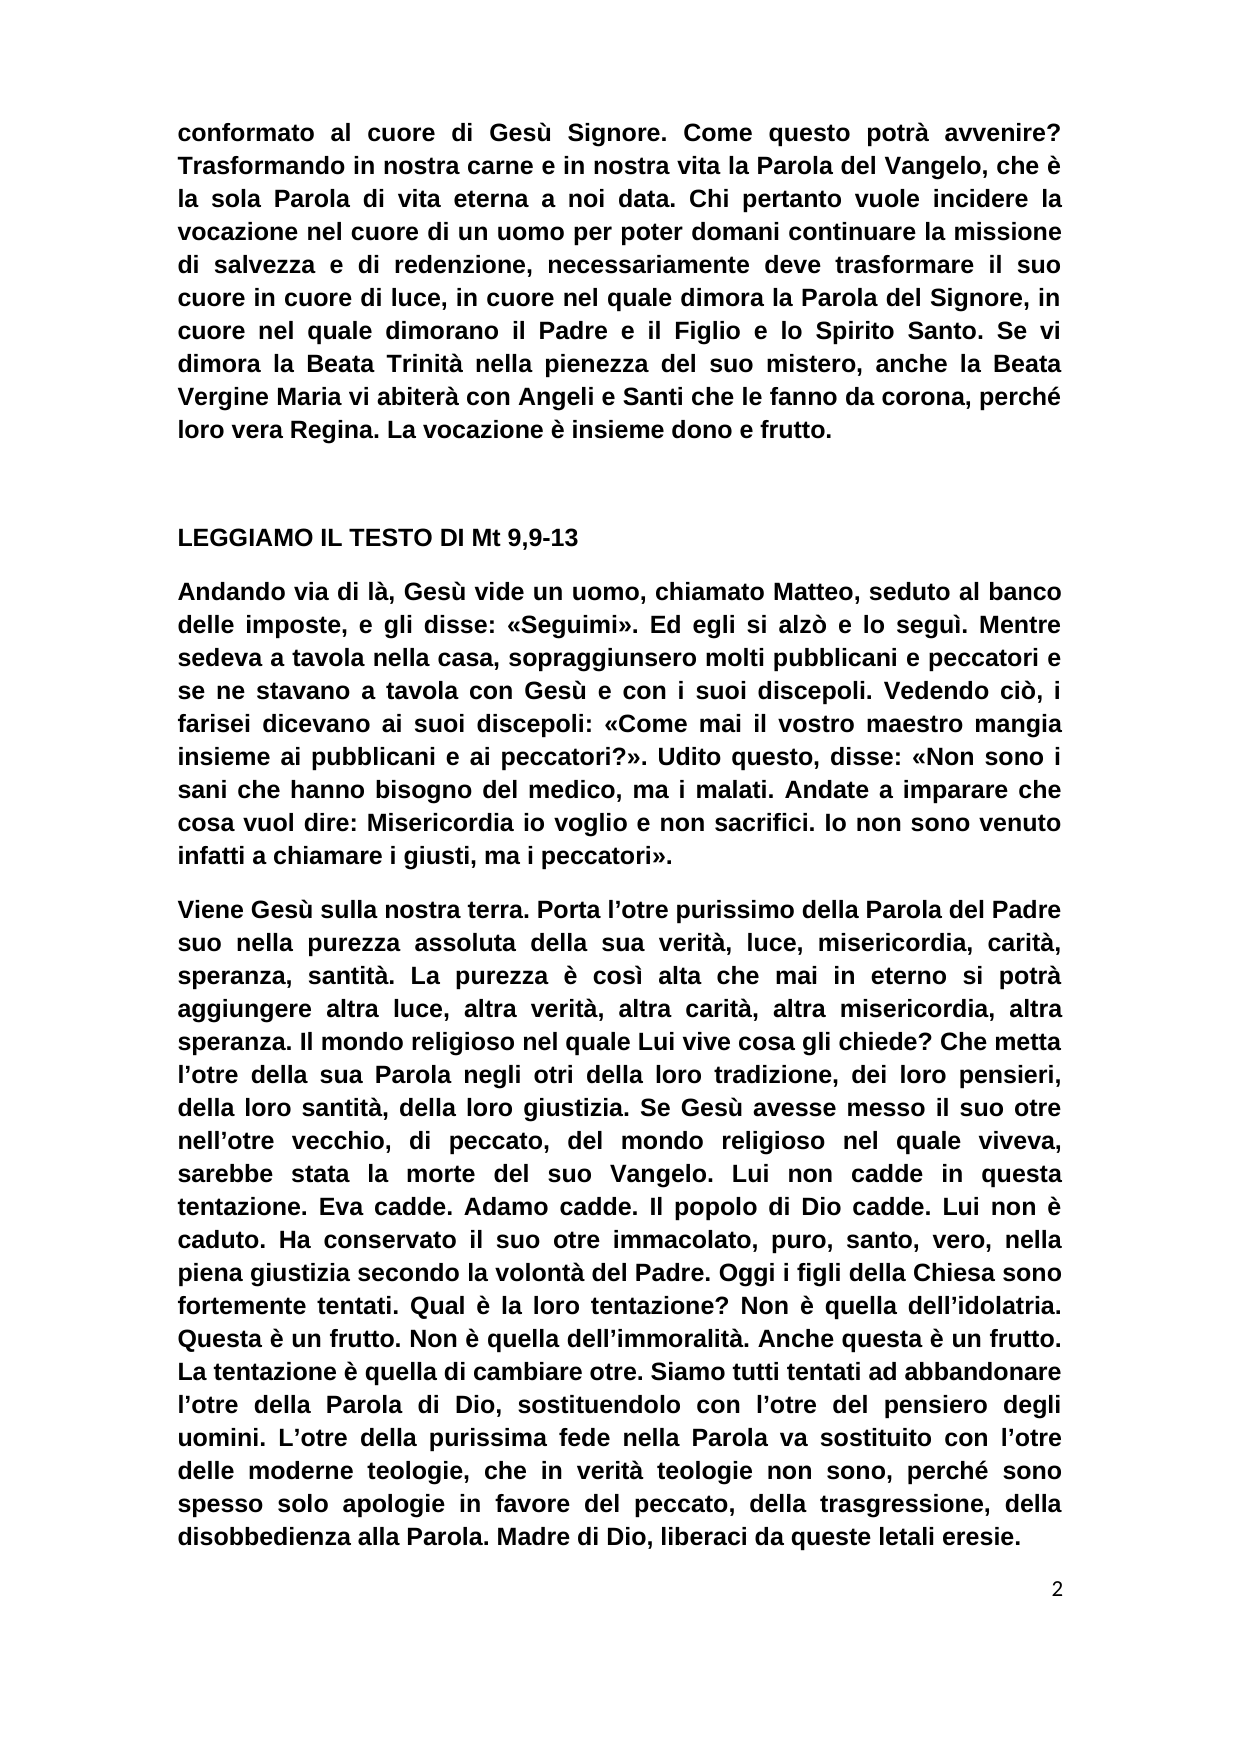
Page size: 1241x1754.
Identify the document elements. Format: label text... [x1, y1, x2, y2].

text Viene Gesù sulla nostra terra. Porta l’otre purissimo della Parola del Padre suo nella purezza assoluta della sua verità, luce, misericordia, carità, speranza, santità. La purezza è così alta che mai in eterno si potrà aggiungere altra luce, altra verità, altra carità, altra misericordia, altra speranza. Il mondo religioso nel quale Lui vive cosa gli chiede? Che metta l’otre della sua Parola negli otri della loro tradizione, dei loro pensieri, della loro santità, della loro giustizia. Se Gesù avesse messo il suo otre nell’otre vecchio, di peccato, del mondo religioso nel quale viveva, sarebbe stata la morte del suo Vangelo. Lui non cadde in questa tentazione. Eva cadde. Adamo cadde. Il popolo di Dio cadde. Lui non è caduto. Ha conservato il suo otre immacolato, puro, santo, vero, nella piena giustizia secondo la volontà del Padre. Oggi i figli della Chiesa sono fortemente tentati. Qual è la loro tentazione? Non è quella dell’idolatria. Questa è un frutto. Non è quella dell’immoralità. Anche questa è un frutto. La tentazione è quella di cambiare otre. Siamo tutti tentati ad abbandonare l’otre della Parola di Dio, sostituendolo con l’otre del pensiero degli uomini. L’otre della purissima fede nella Parola va sostituito con l’otre delle moderne teologie, che in verità teologie non sono, perché sono spesso solo apologie in favore del peccato, della trasgressione, della disobbedienza alla Parola. Madre di Dio, liberaci da queste letali eresie. [177, 895, 1063, 1551]
text LEGGIAMO IL TESTO DI Mt 9,9-13 [177, 523, 1063, 552]
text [177, 118, 1063, 444]
text Andando via di là, Gesù vide un uomo, chiamato Matteo, seduto al banco delle imposte, e gli disse: «Seguimi». Ed egli si alzò e lo seguì. Mentre sedeva a tavola nella casa, sopraggiunsero molti pubblicani e peccatori e se ne stavano a tavola con Gesù e con i suoi discepoli. Vedendo ciò, i farisei dicevano ai suoi discepoli: «Come mai il vostro maestro mangia insieme ai pubblicani e ai peccatori?». Udito questo, disse: «Non sono i sani che hanno bisogno del medico, ma i malati. Andate a imparare che cosa vuol dire: Misericordia io voglio e non sacrifici. Io non sono venuto infatti a chiamare i giusti, ma i peccatori». [177, 577, 1063, 870]
